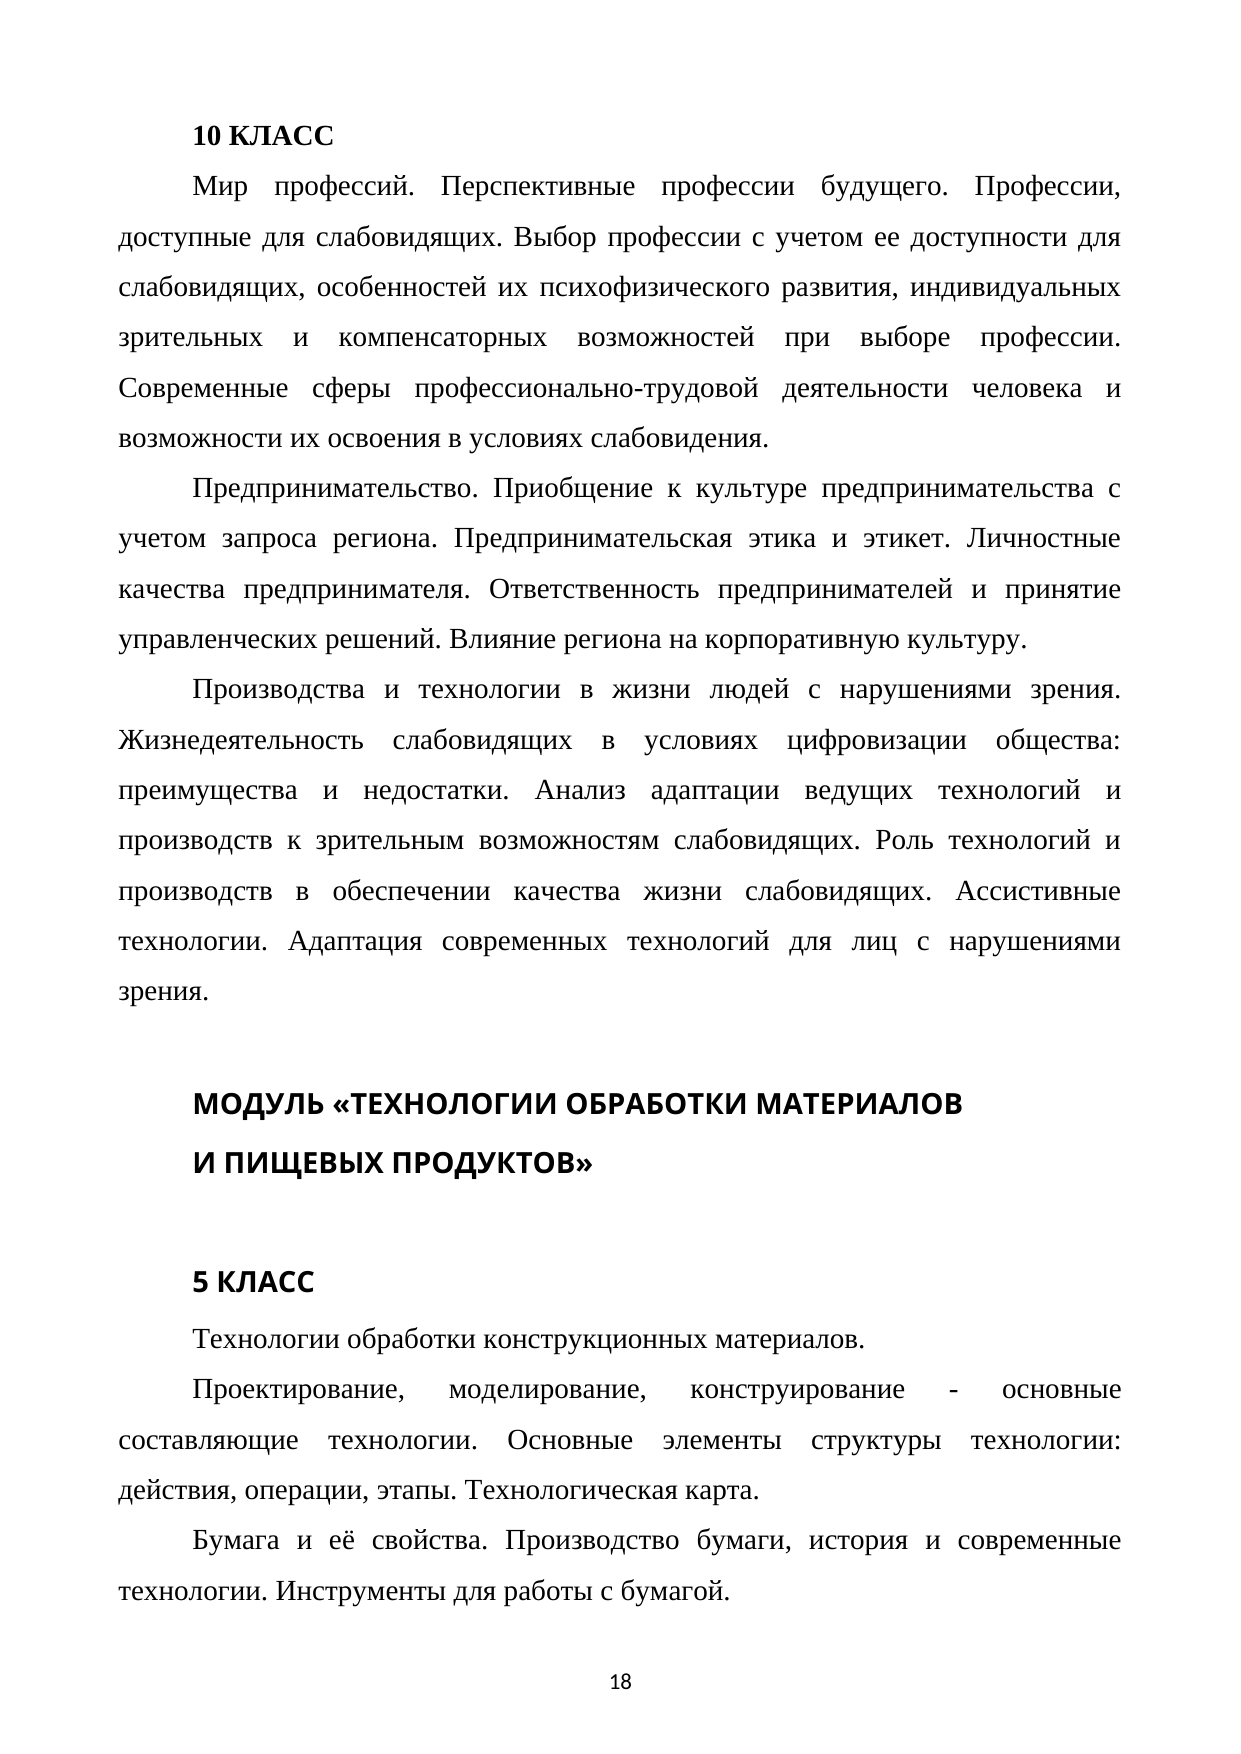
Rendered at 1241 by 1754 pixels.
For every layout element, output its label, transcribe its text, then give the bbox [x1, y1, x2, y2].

text Бумага и её свойства. Производство бумаги, история и современные технологии. Инструменты для работы с бумагой. [118, 1522, 1122, 1606]
subtitle МОДУЛЬ «ТЕХНОЛОГИИ ОБРАБОТКИ МАТЕРИАЛОВ [118, 1083, 1122, 1123]
subtitle 5 КЛАСС [118, 1262, 1122, 1301]
text Мир профессий. Перспективные профессии будущего. Профессии, доступные для слабовидящих. Выбор профессии с учетом ее доступности для слабовидящих, особенностей их психофизического развития, индивидуальных зрительных и компенсаторных возможностей при выборе профессии. Современные сферы профессионально-трудовой деятельности человека и возможности их освоения в условиях слабовидения. [118, 168, 1122, 453]
subtitle 10 КЛАСС [118, 118, 1122, 152]
text Технологии обработки конструкционных материалов. [118, 1321, 1122, 1355]
text Предпринимательство. Приобщение к культуре предпринимательства с учетом запроса региона. Предпринимательская этика и этикет. Личностные качества предпринимателя. Ответственность предпринимателей и принятие управленческих решений. Влияние региона на корпоративную культуру. [118, 470, 1122, 655]
text Проектирование, моделирование, конструирование - основные составляющие технологии. Основные элементы структуры технологии: действия, операции, этапы. Технологическая карта. [118, 1371, 1122, 1506]
subtitle И ПИЩЕВЫХ ПРОДУКТОВ» [118, 1143, 1122, 1182]
text Производства и технологии в жизни людей с нарушениями зрения. Жизнедеятельность слабовидящих в условиях цифровизации общества: преимущества и недостатки. Анализ адаптации ведущих технологий и производств к зрительным возможностям слабовидящих. Роль технологий и производств в обеспечении качества жизни слабовидящих. Ассистивные технологии. Адаптация современных технологий для лиц с нарушениями зрения. [118, 672, 1122, 1007]
